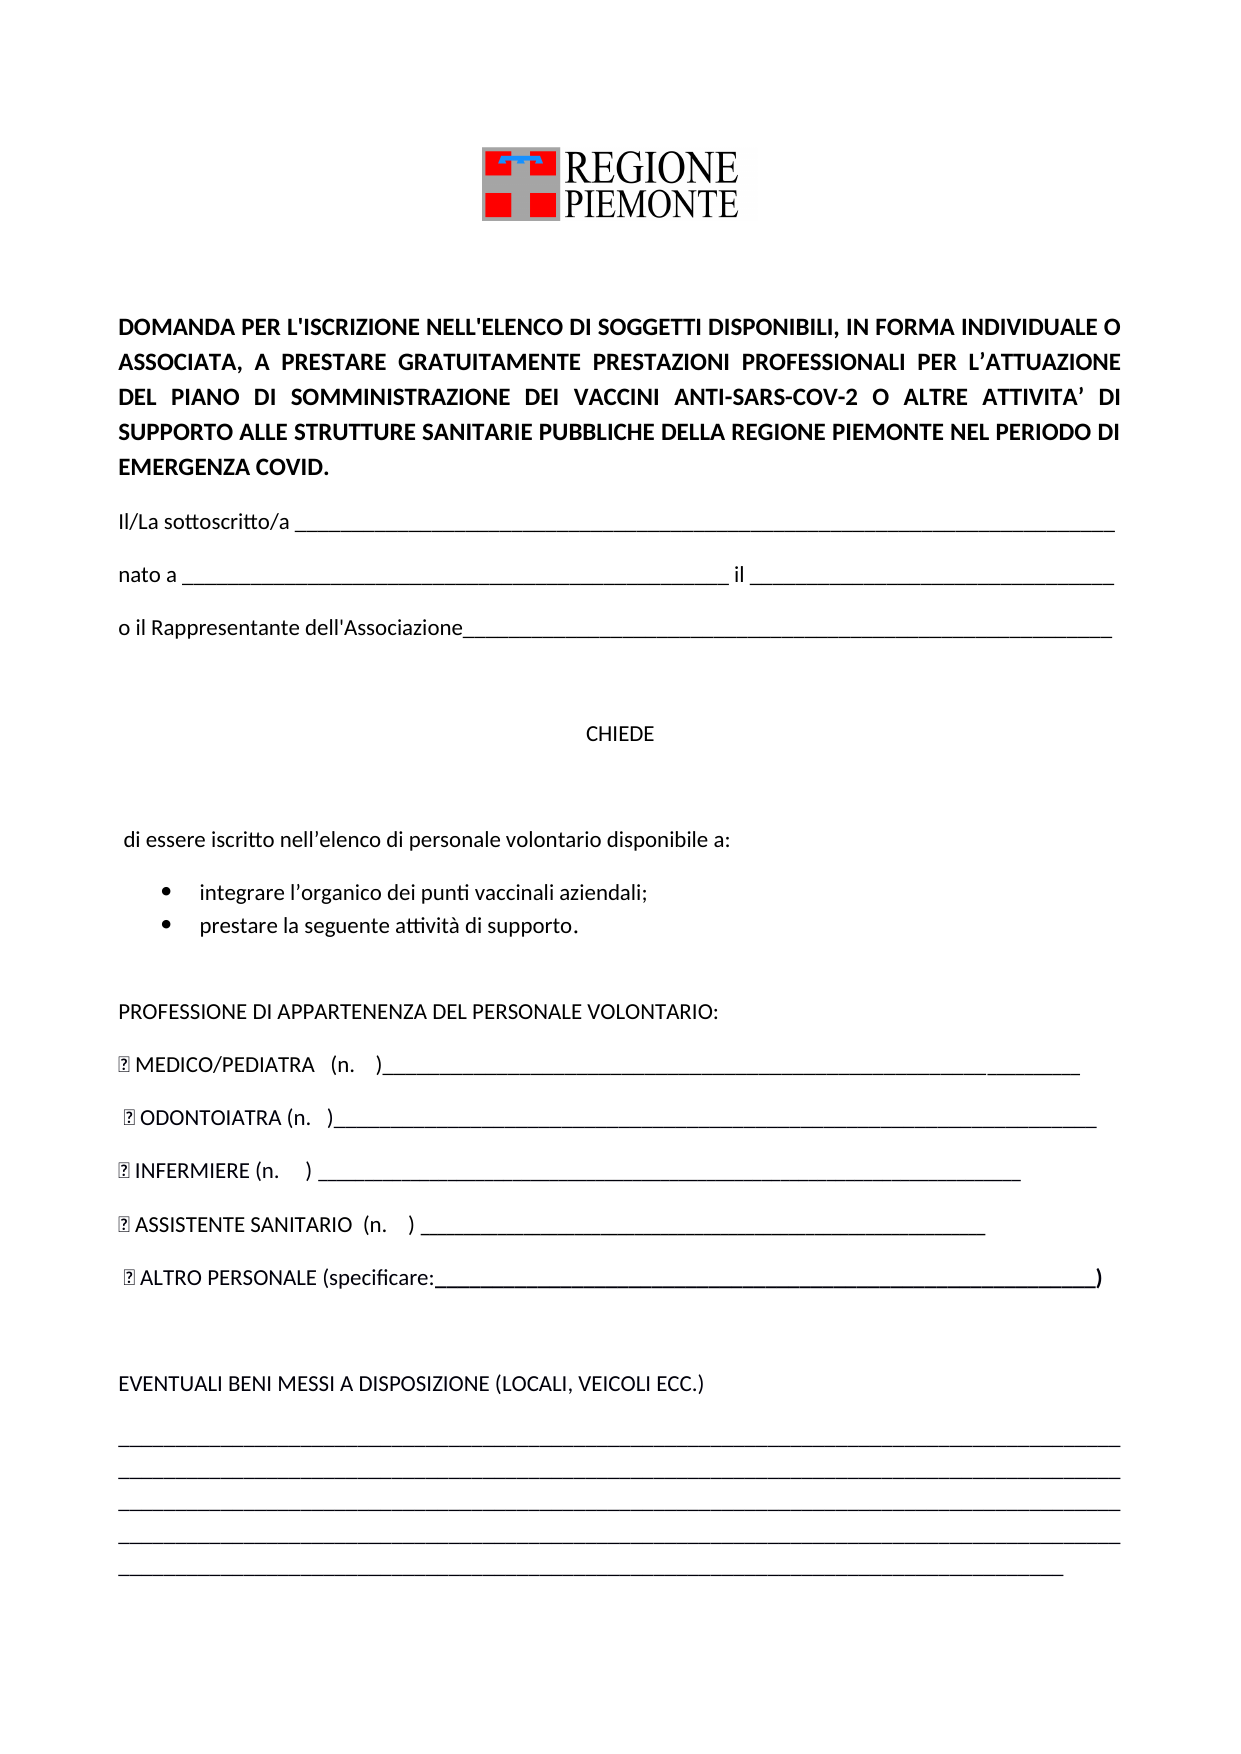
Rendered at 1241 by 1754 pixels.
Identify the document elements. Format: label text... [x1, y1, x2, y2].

text CHIEDE [118, 719, 1122, 747]
text o il Rappresentante dell'Associazione_________________________________________________________ [118, 613, 1122, 641]
list prestare la seguente attività di supporto. [162, 911, 1122, 939]
text  MEDICO/PEDIATRA (n. )_______________________________________________________________ [118, 1050, 1122, 1078]
text ___________________________________________________________________________________________________________________________________________________________________________________________________________________________________________________________________________________________________________________________________________________________________________________________________________________________________________________ [118, 1422, 1122, 1579]
text nato a ________________________________________________ il ________________________________ [118, 560, 1122, 588]
text DOMANDA PER L'ISCRIZIONE NELL'ELENCO DI SOGGETTI DISPONIBILI, IN FORMA INDIVIDUALE O ASSOCIATA, A PRESTARE GRATUITAMENTE PRESTAZIONI PROFESSIONALI PER L’ATTUAZIONE DEL PIANO DI SOMMINISTRAZIONE DEI VACCINI ANTI-SARS-COV-2 O ALTRE ATTIVITA’ DI SUPPORTO ALLE STRUTTURE SANITARIE PUBBLICHE DELLA REGIONE PIEMONTE NEL PERIODO DI EMERGENZA COVID. [118, 311, 1122, 482]
text  ODONTOIATRA (n. )___________________________________________________________________ [118, 1103, 1122, 1131]
text Il/La sottoscritto/a ________________________________________________________________________ [118, 507, 1122, 535]
text  INFERMIERE (n. ) ____________________________________________________________________________ [118, 1156, 1122, 1185]
text  ALTRO PERSONALE (specificare:__________________________________________________________) [118, 1263, 1122, 1291]
picture [482, 147, 759, 221]
text EVENTUALI BENI MESSI A DISPOSIZIONE (LOCALI, VEICOLI ECC.) [118, 1369, 1122, 1397]
text  ASSISTENTE SANITARIO (n. ) __________________________________________________________________ [118, 1210, 1122, 1238]
text di essere iscritto nell’elenco di personale volontario disponibile a: [118, 825, 1122, 853]
list integrare l’organico dei punti vaccinali aziendali; [162, 878, 1122, 906]
text PROFESSIONE DI APPARTENENZA DEL PERSONALE VOLONTARIO: [118, 997, 1122, 1025]
